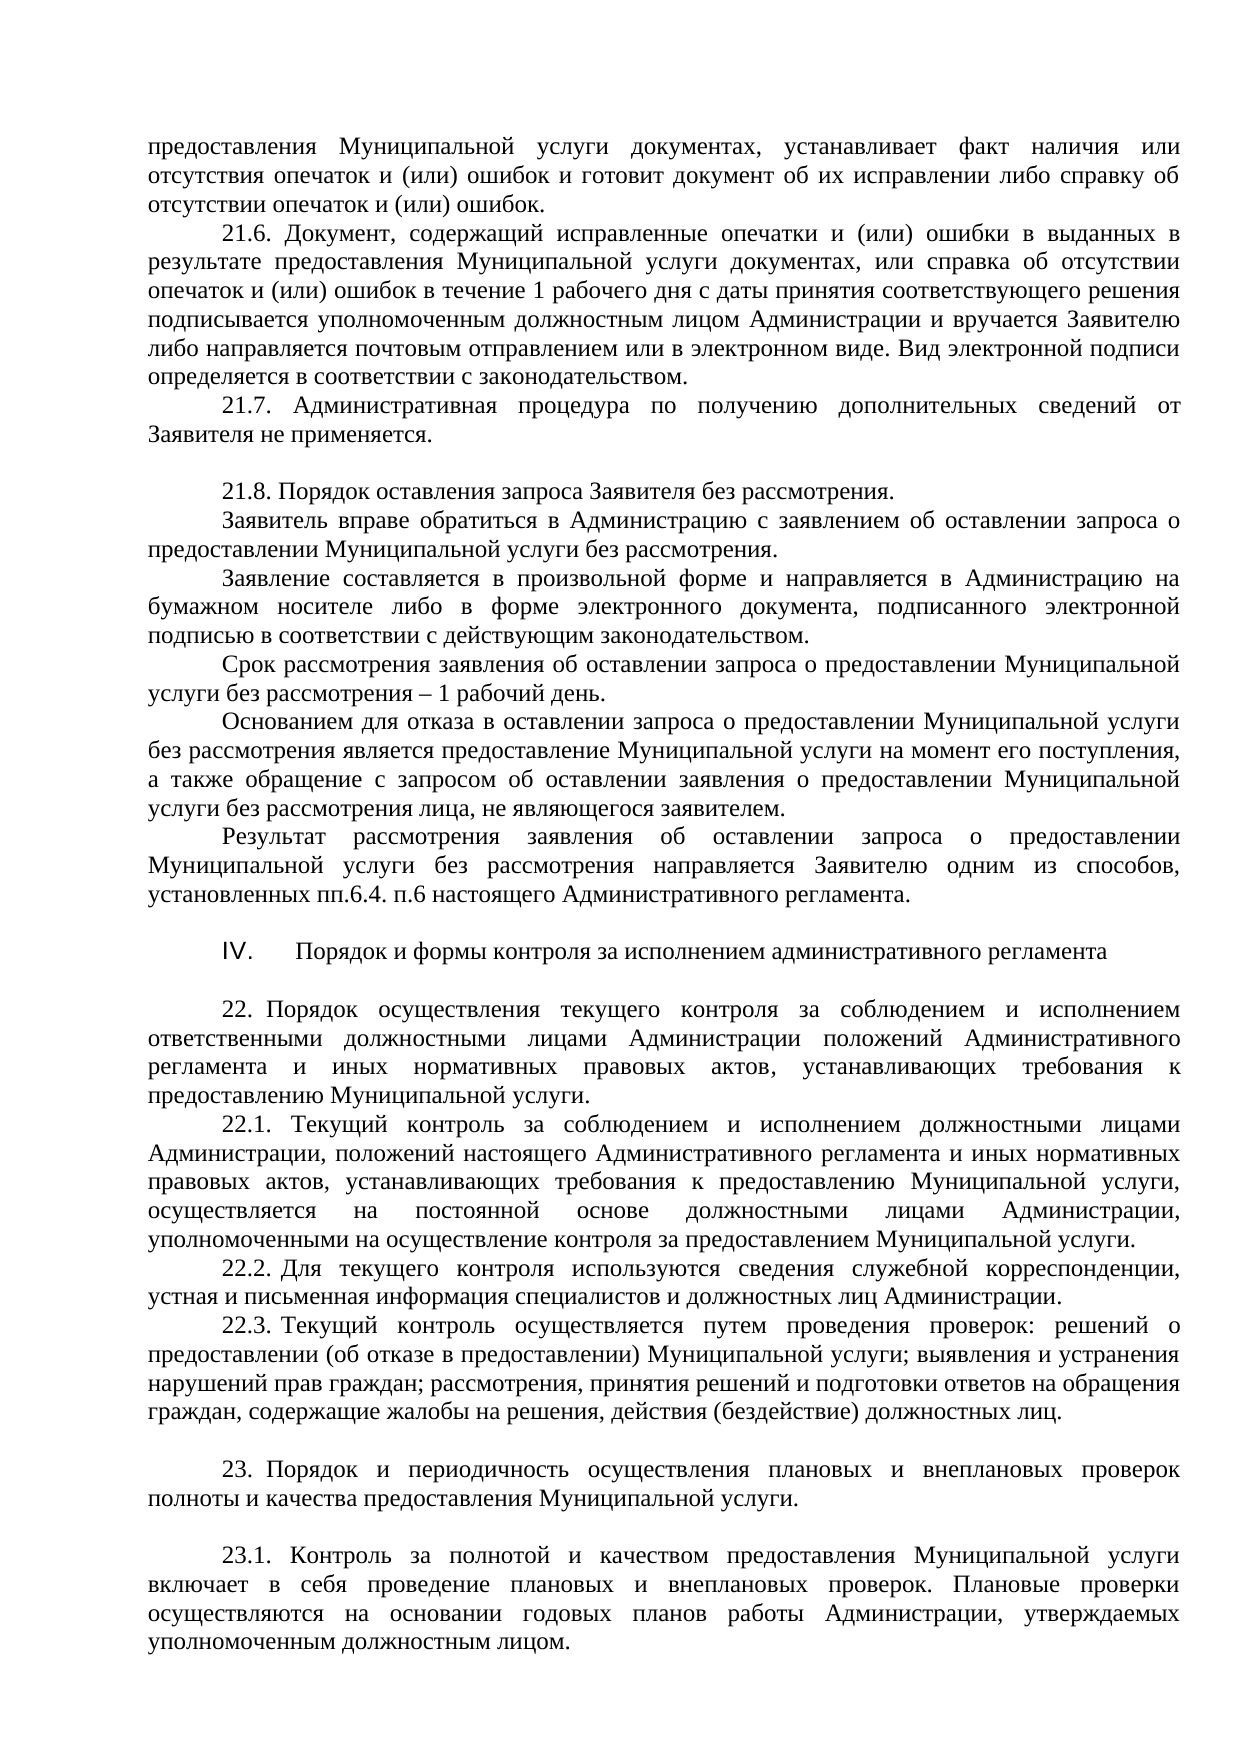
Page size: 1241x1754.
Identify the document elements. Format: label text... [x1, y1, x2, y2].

text Срок рассмотрения заявления об оставлении запроса о предоставлении Муниципальной услуги без рассмотрения – 1 рабочий день. [148, 649, 1181, 706]
list Текущий контроль осуществляется путем проведения проверок: решений о предоставлении (об отказе в предоставлении) Муниципальной услуги; выявления и устранения нарушений прав граждан; рассмотрения, принятия решений и подготовки ответов на обращения граждан, содержащие жалобы на решения, действия (бездействие) должностных лиц. [148, 1310, 1181, 1425]
text Основанием для отказа в оставлении запроса о предоставлении Муниципальной услуги без рассмотрения является предоставление Муниципальной услуги на момент его поступления, а также обращение с запросом об оставлении заявления о предоставлении Муниципальной услуги без рассмотрения лица, не являющегося заявителем. [148, 706, 1181, 821]
text 22.1. Текущий контроль за соблюдением и исполнением должностными лицами Администрации, положений настоящего Административного регламента и иных нормативных правовых актов, устанавливающих требования к предоставлению Муниципальной услуги, осуществляется на постоянной основе должностными лицами Администрации, уполномоченными на осуществление контроля за предоставлением Муниципальной услуги. [148, 1109, 1181, 1253]
list Для текущего контроля используются сведения служебной корреспонденции, устная и письменная информация специалистов и должностных лиц Администрации. [148, 1253, 1181, 1310]
text Заявитель вправе обратиться в Администрацию с заявлением об оставлении запроса о предоставлении Муниципальной услуги без рассмотрения. [148, 505, 1181, 563]
text 21.6. Документ, содержащий исправленные опечатки и (или) ошибки в выданных в результате предоставления Муниципальной услуги документах, или справка об отсутствии опечаток и (или) ошибок в течение 1 рабочего дня с даты принятия соответствующего решения подписывается уполномоченным должностным лицом Администрации и вручается Заявителю либо направляется почтовым отправлением или в электронном виде. Вид электронной подписи определяется в соответствии с законодательством. [148, 218, 1181, 390]
text Заявление составляется в произвольной форме и направляется в Администрацию на бумажном носителе либо в форме электронного документа, подписанного электронной подписью в соответствии с действующим законодательством. [148, 563, 1181, 649]
text Результат рассмотрения заявления об оставлении запроса о предоставлении Муниципальной услуги без рассмотрения направляется Заявителю одним из способов, установленных пп.6.4. п.6 настоящего Административного регламента. [148, 821, 1181, 908]
text 21.8. Порядок оставления запроса Заявителя без рассмотрения. [148, 476, 1181, 505]
text 21.7. Административная процедура по получению дополнительных сведений от Заявителя не применяется. [148, 390, 1181, 448]
list Порядок осуществления текущего контроля за соблюдением и исполнением ответственными должностными лицами Администрации положений Административного регламента и иных нормативных правовых актов, устанавливающих требования к предоставлению Муниципальной услуги. [148, 994, 1181, 1109]
list Порядок и формы контроля за исполнением административного регламента [148, 936, 1181, 965]
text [148, 131, 1181, 218]
list Порядок и периодичность осуществления плановых и внеплановых проверок полноты и качества предоставления Муниципальной услуги. [148, 1454, 1181, 1511]
text 23.1. Контроль за полнотой и качеством предоставления Муниципальной услуги включает в себя проведение плановых и внеплановых проверок. Плановые проверки осуществляются на основании годовых планов работы Администрации, утверждаемых уполномоченным должностным лицом. [148, 1540, 1181, 1655]
